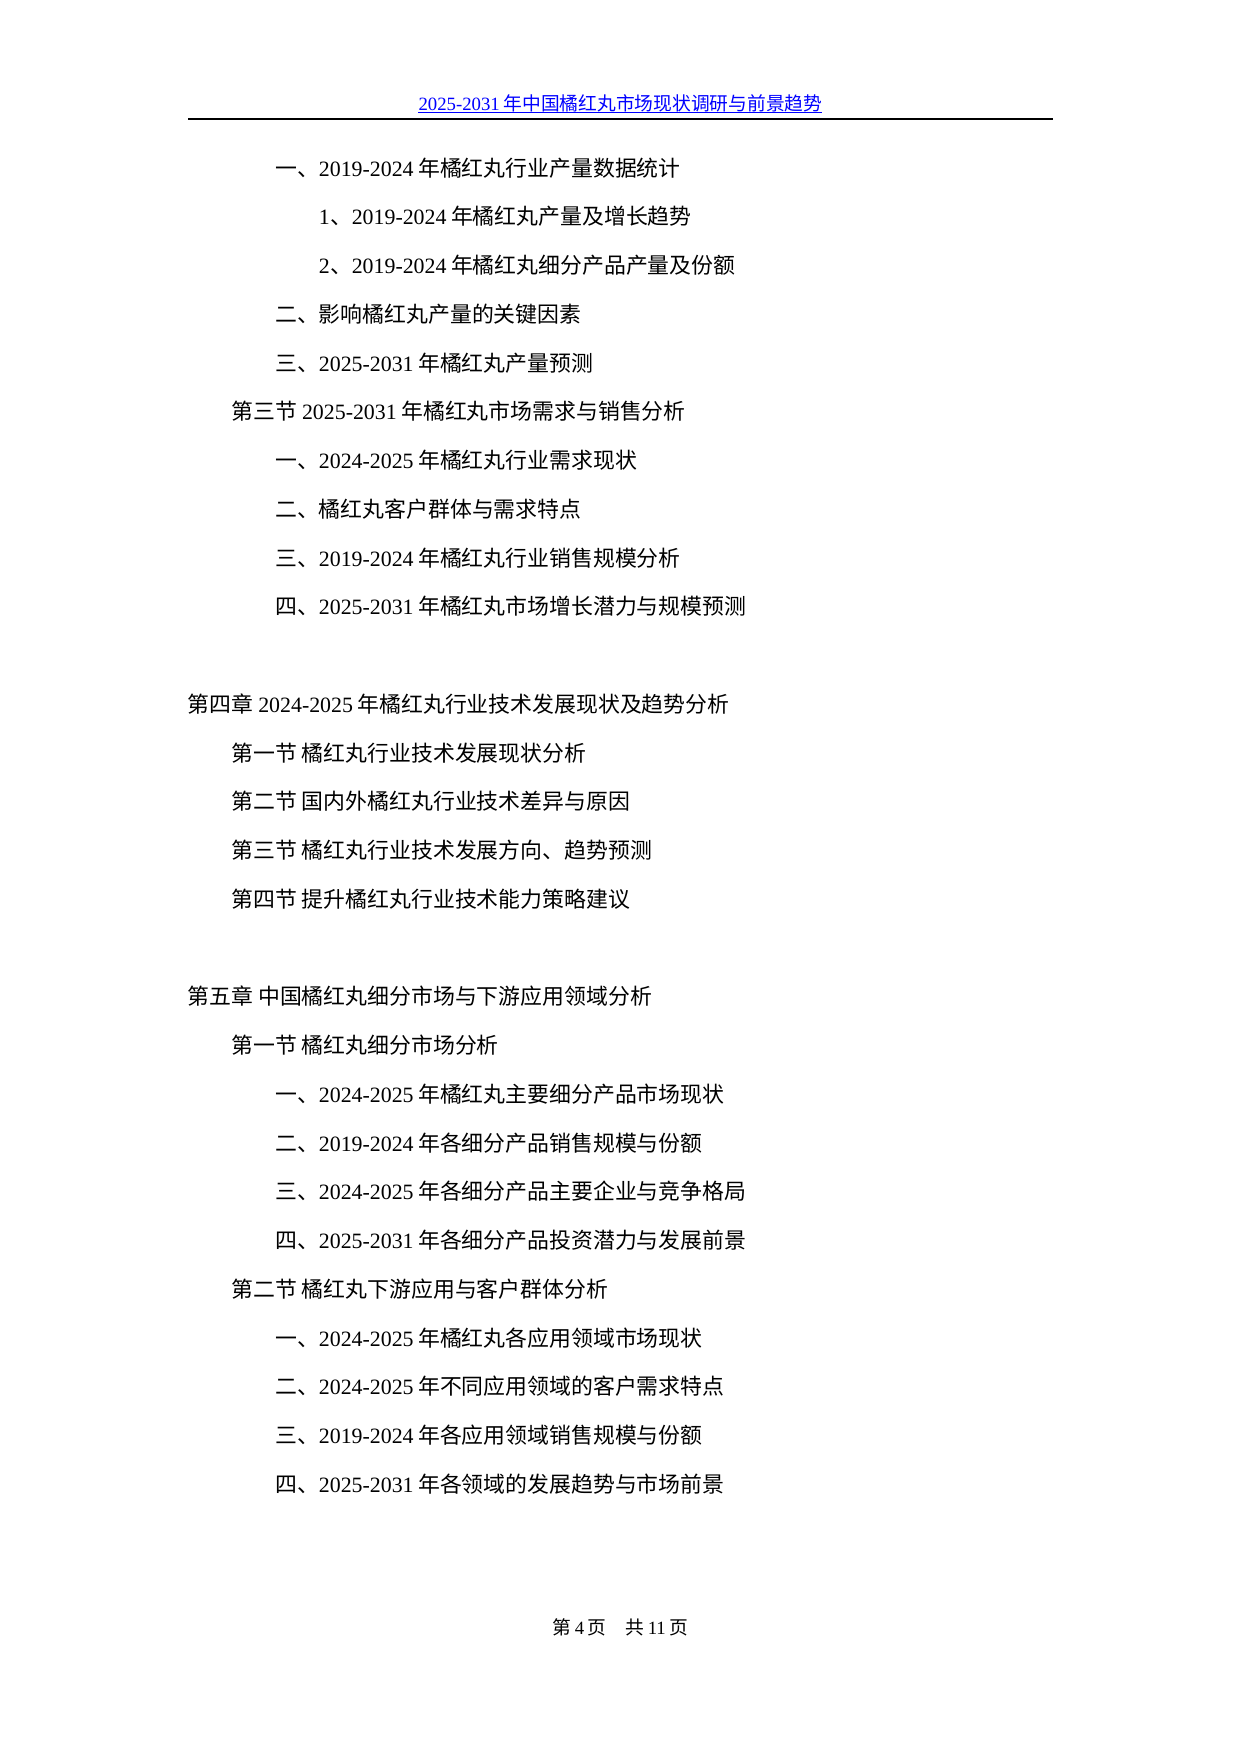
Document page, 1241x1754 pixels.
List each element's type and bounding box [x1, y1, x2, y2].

text [187, 150, 1053, 1499]
